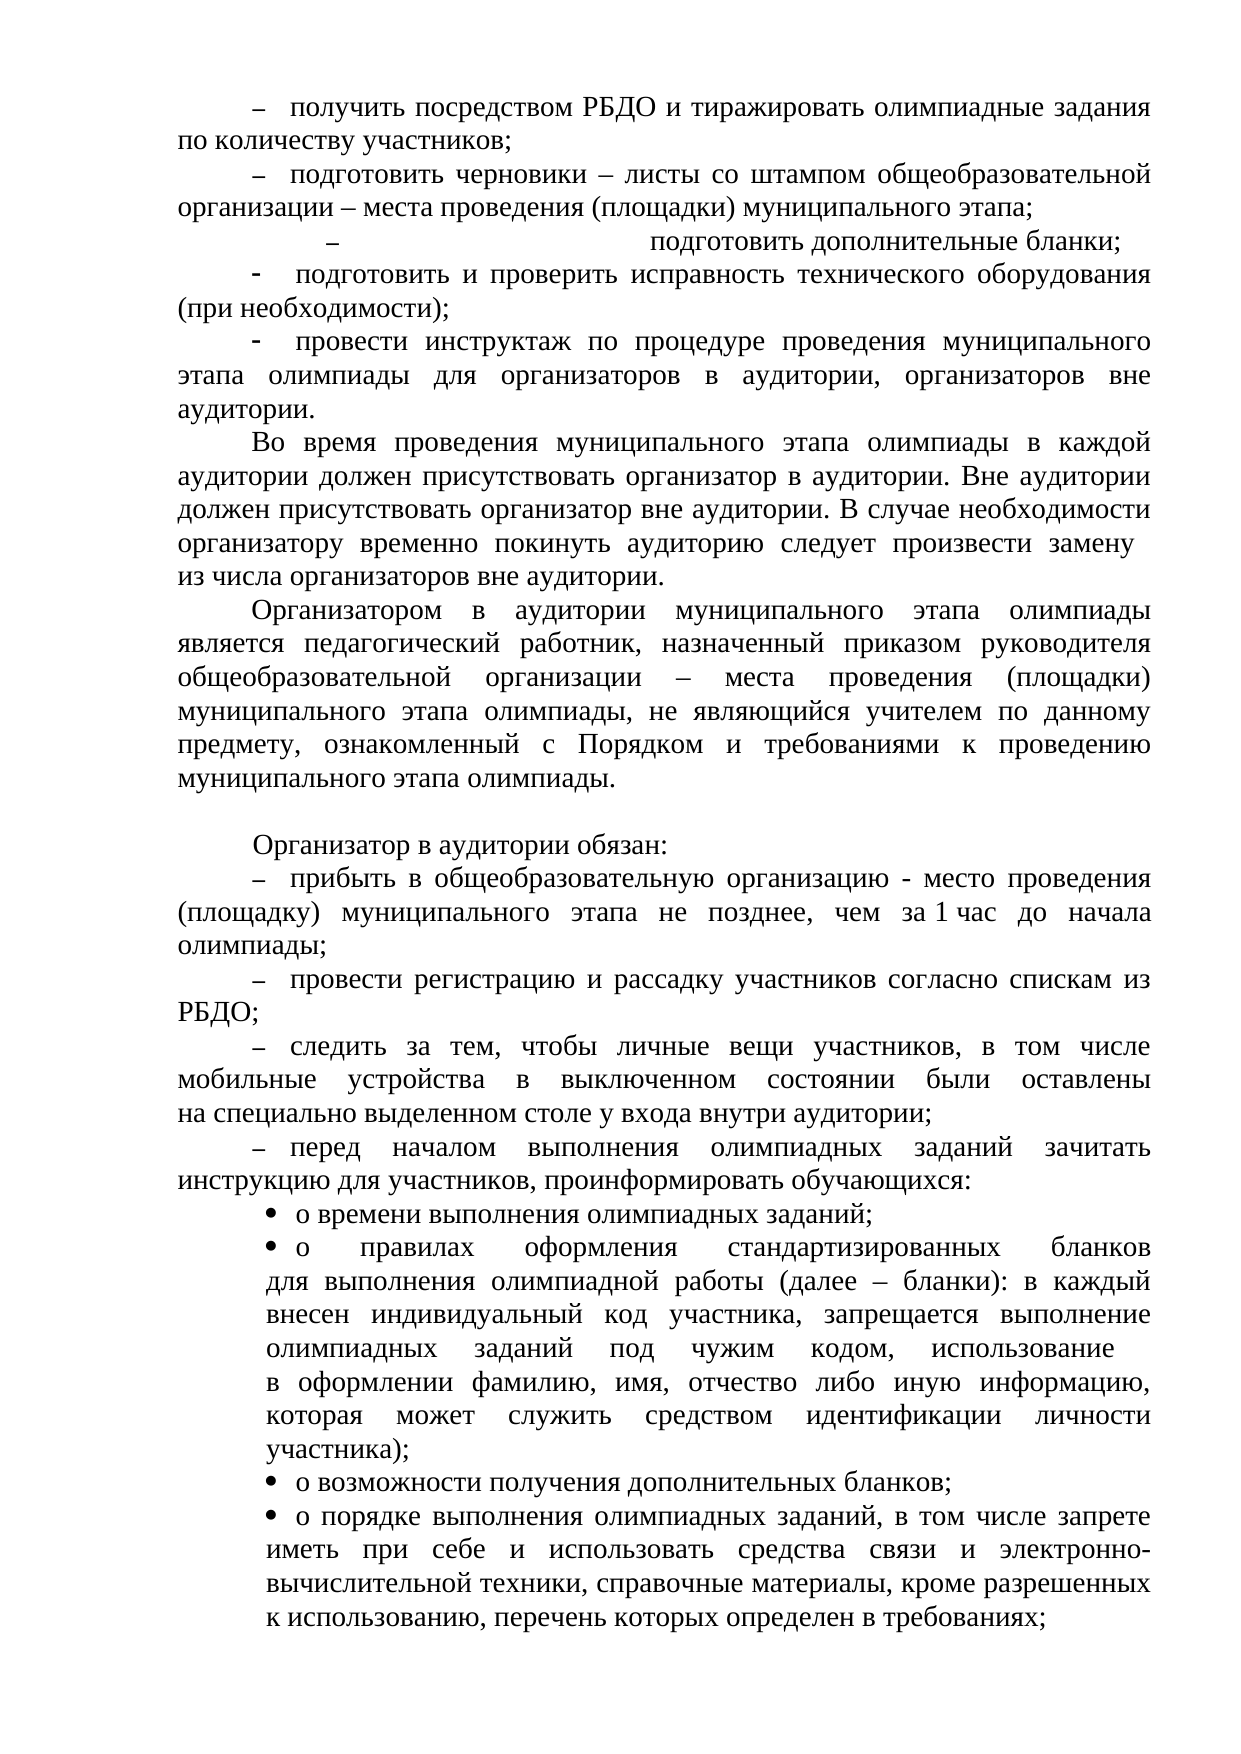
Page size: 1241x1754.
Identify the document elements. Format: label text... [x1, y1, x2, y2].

text Организатором в аудитории муниципального этапа олимпиады является педагогический работник, назначенный приказом руководителя общеобразовательной организации – места проведения (площадки) муниципального этапа олимпиады, не являющийся учителем по данному предмету, ознакомленный с Порядком и требованиями к проведению муниципального этапа олимпиады. [177, 592, 1152, 793]
list провести инструктаж по процедуре проведения муниципального этапа олимпиады для организаторов в аудитории, организаторов вне аудитории. [177, 323, 1152, 424]
list подготовить дополнительные бланки; [252, 223, 1152, 256]
list подготовить и проверить исправность технического оборудования (при необходимости); [177, 256, 1152, 323]
list получить посредством РБДО и тиражировать олимпиадные задания по количеству участников; [177, 89, 1152, 156]
list о порядке выполнения олимпиадных заданий, в том числе запрете иметь при себе и использовать средства связи и электронно-вычислительной техники, справочные материалы, кроме разрешенных к использованию, перечень которых определен в требованиях; [266, 1498, 1152, 1632]
list следить за тем, чтобы личные вещи участников, в том числе мобильные устройства в выключенном состоянии были оставлены на специально выделенном столе у входа внутри аудитории; [177, 1028, 1152, 1129]
text Организатор в аудитории обязан: [177, 827, 1152, 860]
list о правилах оформления стандартизированных бланков для выполнения олимпиадной работы (далее – бланки): в каждый внесен индивидуальный код участника, запрещается выполнение олимпиадных заданий под чужим кодом, использование в оформлении фамилию, имя, отчество либо иную информацию, которая может служить средством идентификации личности участника); [266, 1229, 1152, 1464]
list провести регистрацию и рассадку участников согласно спискам из РБДО; [177, 961, 1152, 1028]
text Во время проведения муниципального этапа олимпиады в каждой аудитории должен присутствовать организатор в аудитории. Вне аудитории должен присутствовать организатор вне аудитории. В случае необходимости организатору временно покинуть аудиторию следует произвести замену из числа организаторов вне аудитории. [177, 424, 1152, 592]
list перед началом выполнения олимпиадных заданий зачитать инструкцию для участников, проинформировать обучающихся: [177, 1129, 1152, 1196]
list о возможности получения дополнительных бланков; [266, 1464, 1152, 1498]
list прибыть в общеобразовательную организацию - место проведения (площадку) муниципального этапа не позднее, чем за 1 час до начала олимпиады; [177, 860, 1152, 961]
list о времени выполнения олимпиадных заданий; [266, 1196, 1152, 1229]
list подготовить черновики – листы со штампом общеобразовательной организации – места проведения (площадки) муниципального этапа; [177, 156, 1152, 223]
